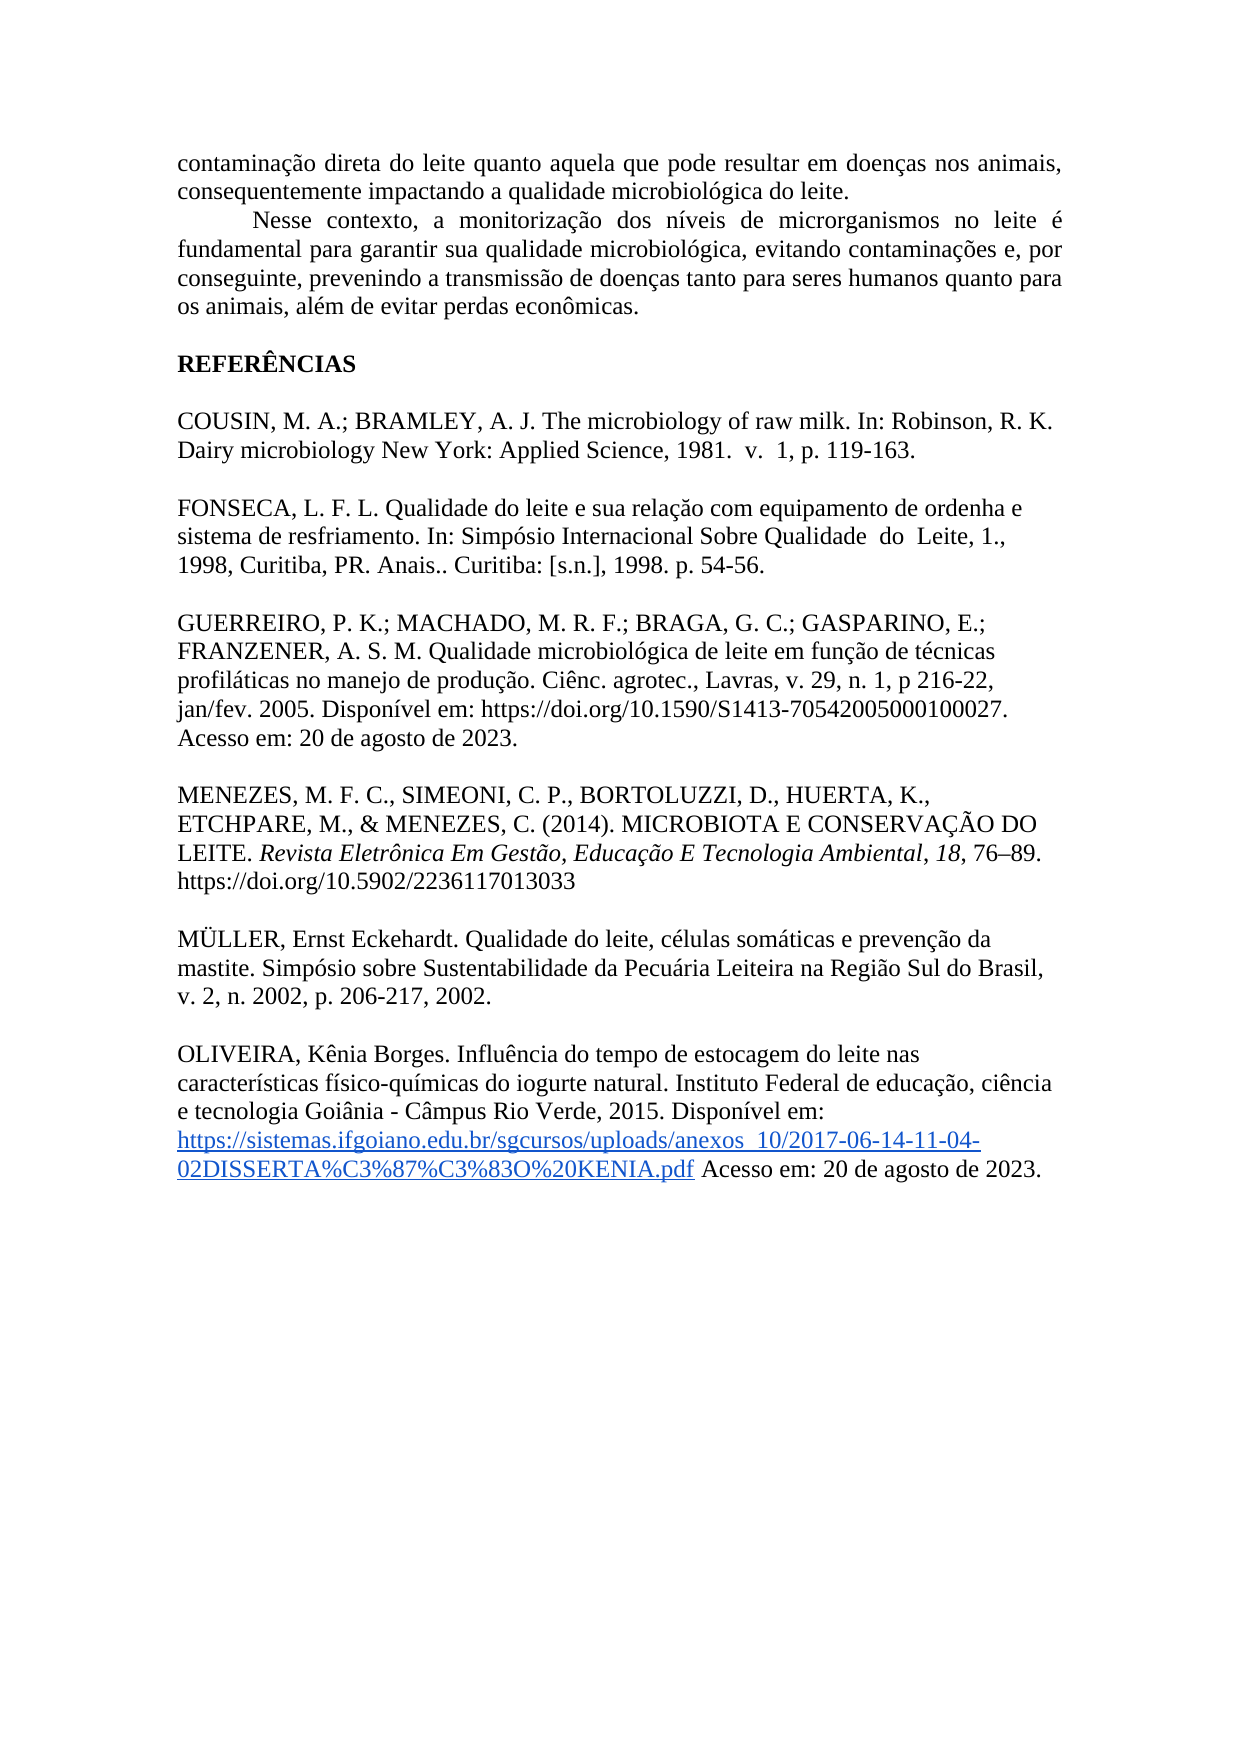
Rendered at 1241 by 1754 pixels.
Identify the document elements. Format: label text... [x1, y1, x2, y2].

text MENEZES, M. F. C., SIMEONI, C. P., BORTOLUZZI, D., HUERTA, K., ETCHPARE, M., & MENEZES, C. (2014). MICROBIOTA E CONSERVAÇÃO DO LEITE. Revista Eletrônica Em Gestão, Educação E Tecnologia Ambiental, 18, 76–89. https://doi.org/10.5902/2236117013033 [576, 780, 1063, 895]
text Nesse contexto, a monitorização dos níveis de microrganismos no leite é fundamental para garantir sua qualidade microbiológica, evitando contaminações e, por conseguinte, prevenindo a transmissão de doenças tanto para seres humanos quanto para os animais, além de evitar perdas econômicas. [177, 205, 1063, 320]
text REFERÊNCIAS [177, 349, 1063, 378]
text COUSIN, M. A.; BRAMLEY, A. J. The microbiology of raw milk. In: Robinson, R. K. Dairy microbiology New York: Applied Science, 1981. v. 1, p. 119-163. [177, 406, 1063, 464]
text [177, 148, 1063, 205]
text FONSECA, L. F. L. Qualidade do leite e sua relaçăo com equipamento de ordenha e sistema de resfriamento. In: Simpósio Internacional Sobre Qualidade do Leite, 1., 1998, Curitiba, PR. Anais.. Curitiba: [s.n.], 1998. p. 54-56. [177, 493, 1063, 579]
text GUERREIRO, P. K.; MACHADO, M. R. F.; BRAGA, G. C.; GASPARINO, E.; FRANZENER, A. S. M. Qualidade microbiológica de leite em função de técnicas profiláticas no manejo de produção. Ciênc. agrotec., Lavras, v. 29, n. 1, p 216-22, jan/fev. 2005. Disponível em: https://doi.org/10.1590/S1413-70542005000100027. Acesso em: 20 de agosto de 2023. [177, 608, 1063, 751]
text OLIVEIRA, Kênia Borges. Influência do tempo de estocagem do leite nas características físico-químicas do iogurte natural. Instituto Federal de educação, ciência e tecnologia Goiânia - Câmpus Rio Verde, 2015. Disponível em: https://sistemas.ifgoiano.edu.br/sgcursos/uploads/anexos_10/2017-06-14-11-04-02DISSERTA%C3%87%C3%83O%20KENIA.pdf Acesso em: 20 de agosto de 2023. [177, 1039, 1063, 1183]
text MÜLLER, Ernst Eckehardt. Qualidade do leite, células somáticas e prevenção da mastite. Simpósio sobre Sustentabilidade da Pecuária Leiteira na Região Sul do Brasil, v. 2, n. 2002, p. 206-217, 2002. [177, 924, 1063, 1010]
